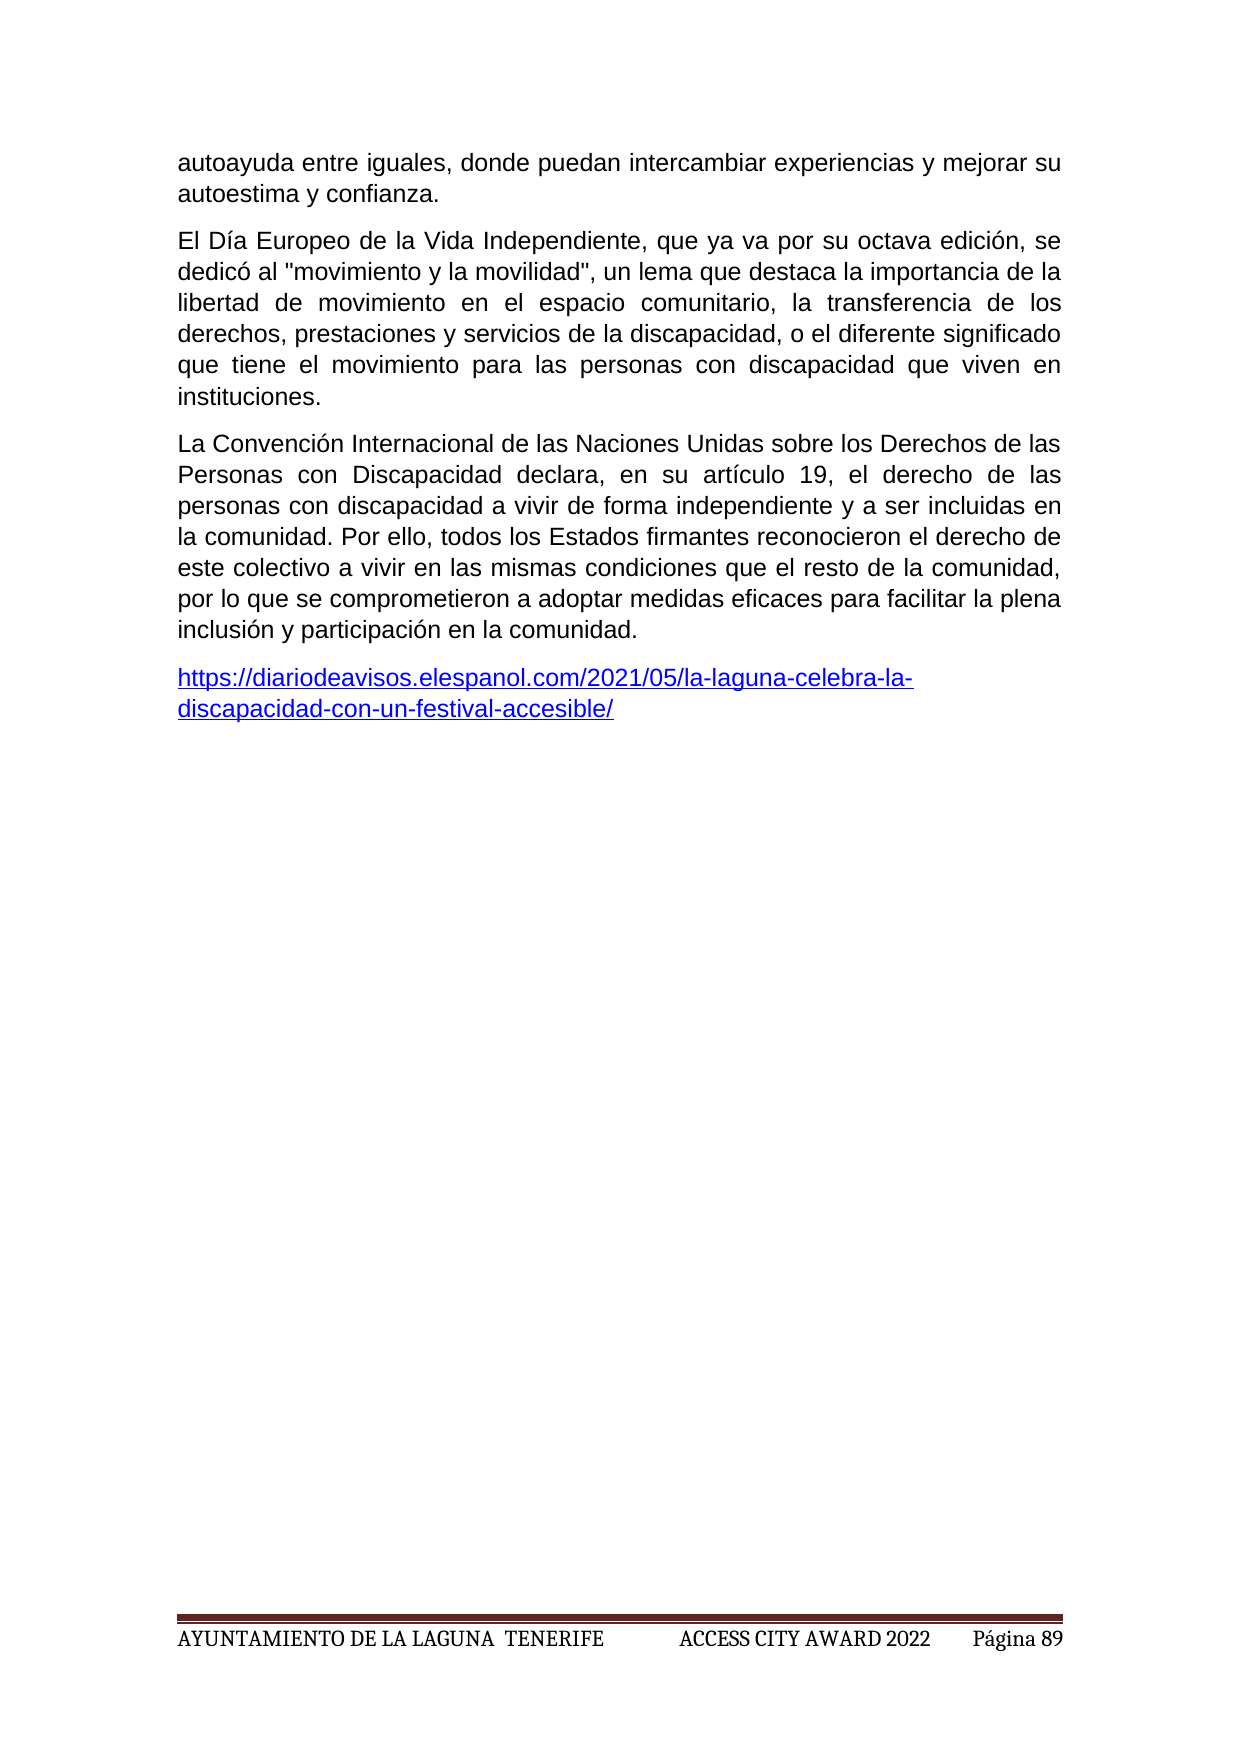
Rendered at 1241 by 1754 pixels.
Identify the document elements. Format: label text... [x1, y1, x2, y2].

text El Día Europeo de la Vida Independiente, que ya va por su octava edición, se dedicó al "movimiento y la movilidad", un lema que destaca la importancia de la libertad de movimiento en el espacio comunitario, la transferencia de los derechos, prestaciones y servicios de la discapacidad, o el diferente significado que tiene el movimiento para las personas con discapacidad que viven en instituciones. [177, 226, 1063, 410]
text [177, 148, 1063, 207]
text https://diariodeavisos.elespanol.com/2021/05/la-laguna-celebra-la-discapacidad-con-un-festival-accesible/ [177, 663, 1063, 723]
text La Convención Internacional de las Naciones Unidas sobre los Derechos de las Personas con Discapacidad declara, en su artículo 19, el derecho de las personas con discapacidad a vivir de forma independiente y a ser incluidas en la comunidad. Por ello, todos los Estados firmantes reconocieron el derecho de este colectivo a vivir en las mismas condiciones que el resto de la comunidad, por lo que se comprometieron a adoptar medidas eficaces para facilitar la plena inclusión y participación en la comunidad. [177, 429, 1063, 644]
